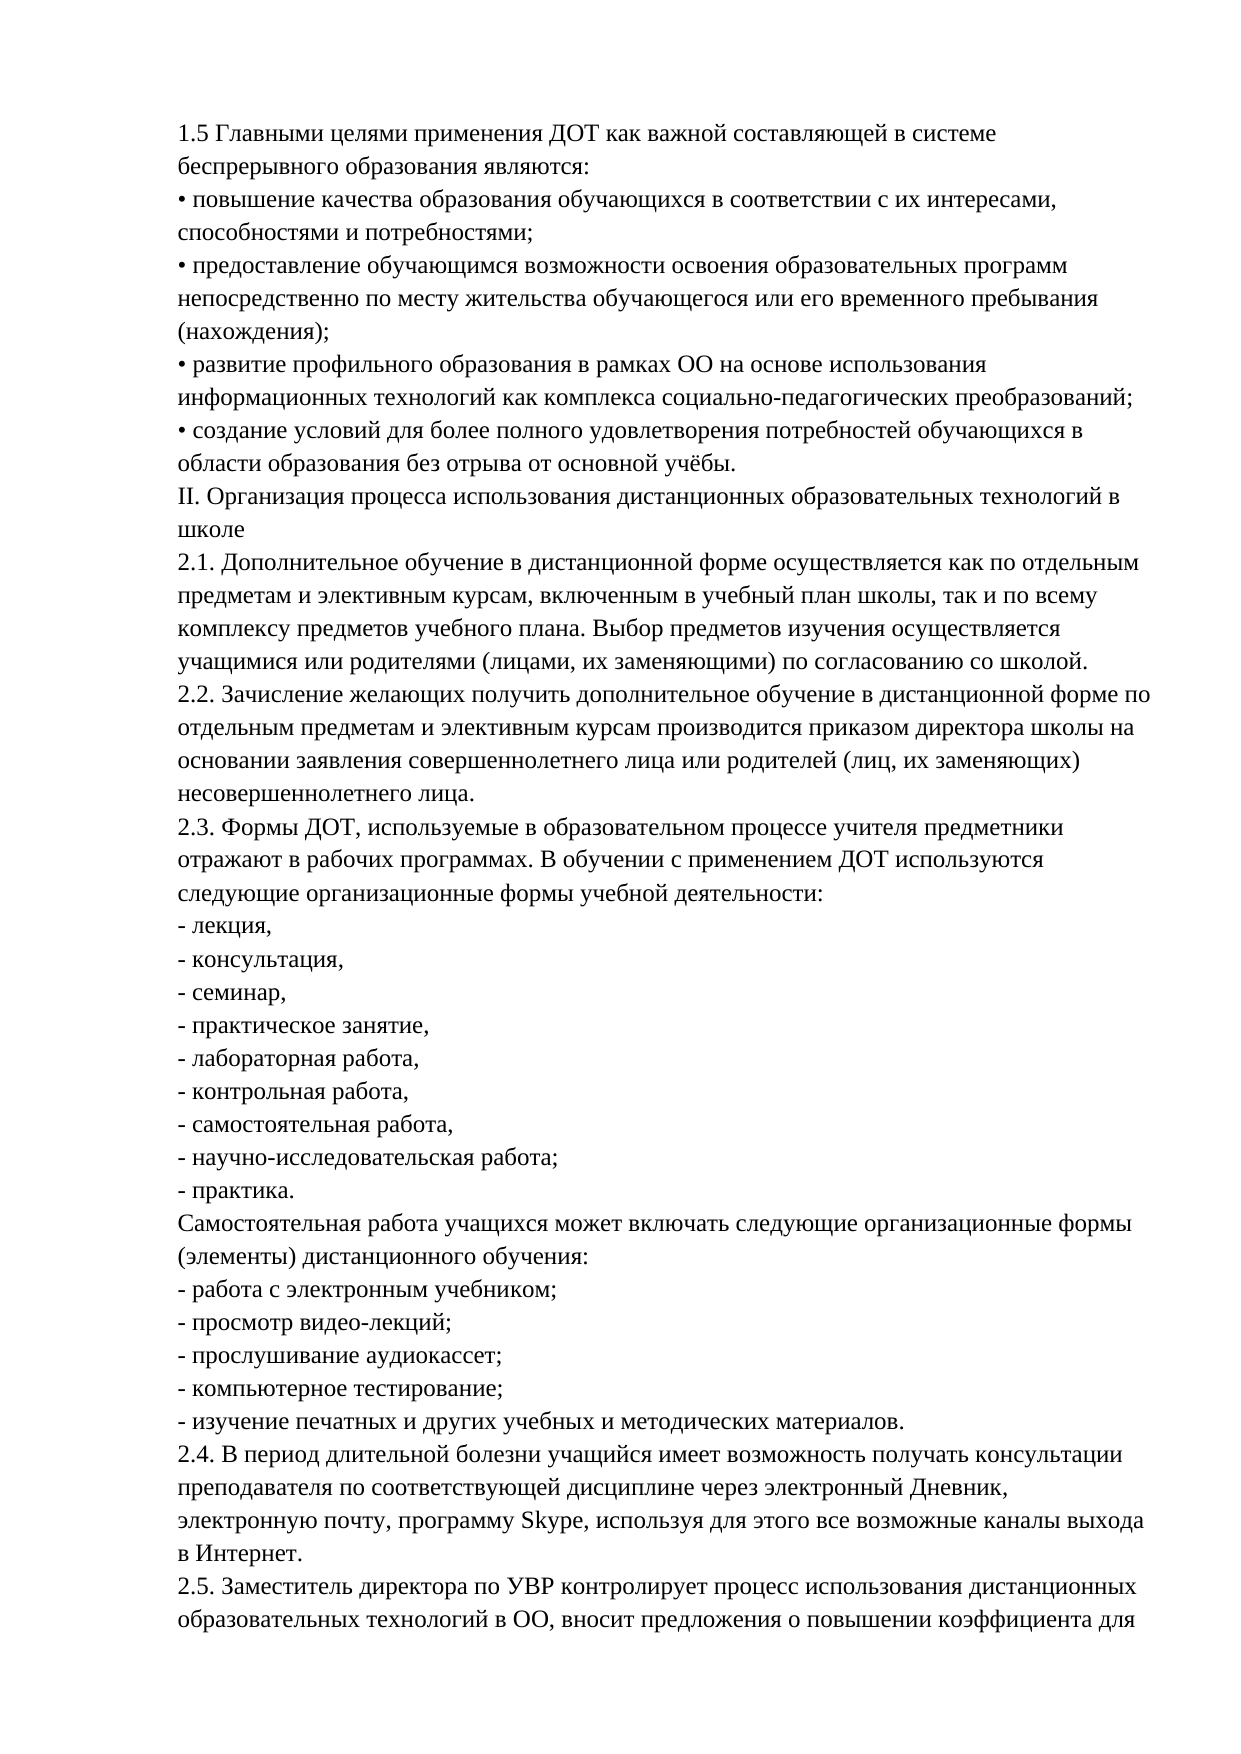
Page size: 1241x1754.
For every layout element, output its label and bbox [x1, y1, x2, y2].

text [177, 118, 1152, 1633]
